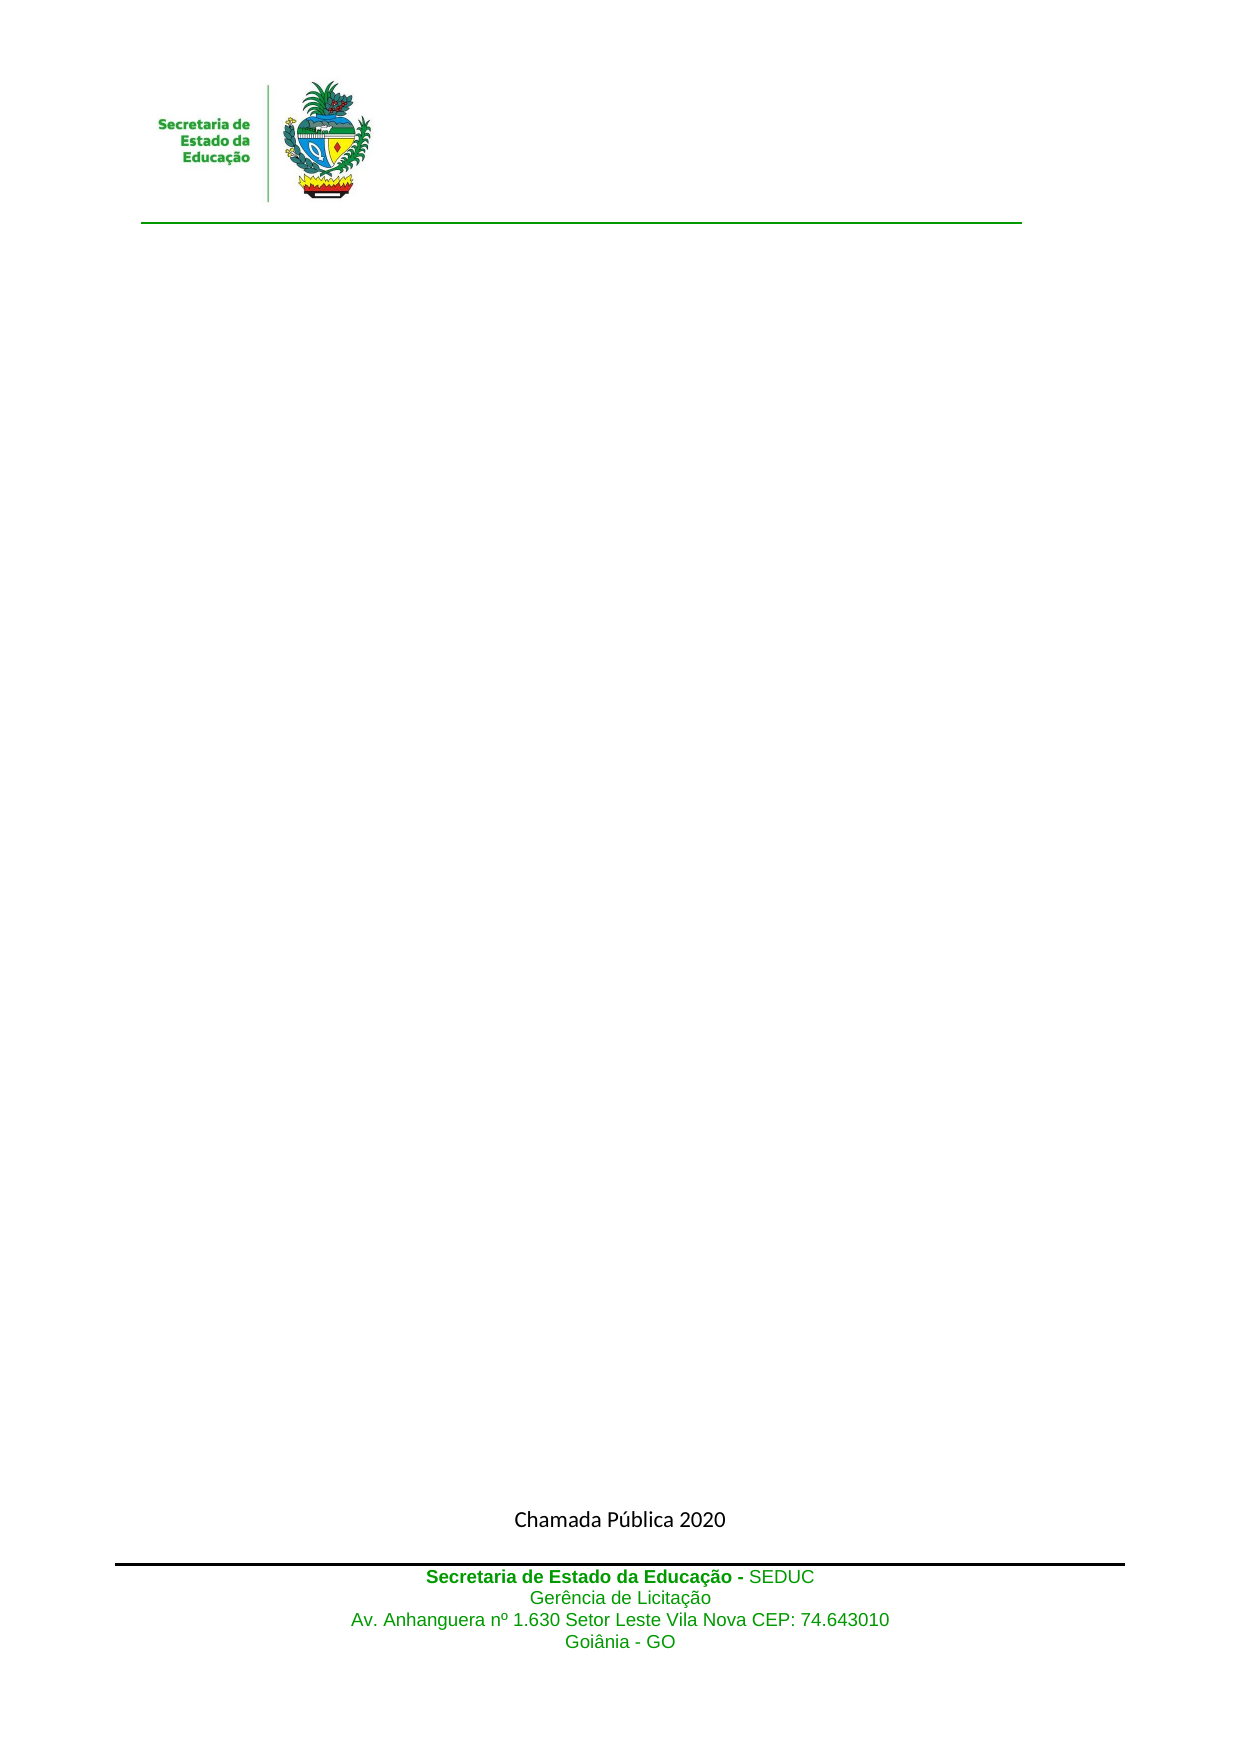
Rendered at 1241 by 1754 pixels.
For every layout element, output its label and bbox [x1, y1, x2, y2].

picture [157, 77, 374, 206]
